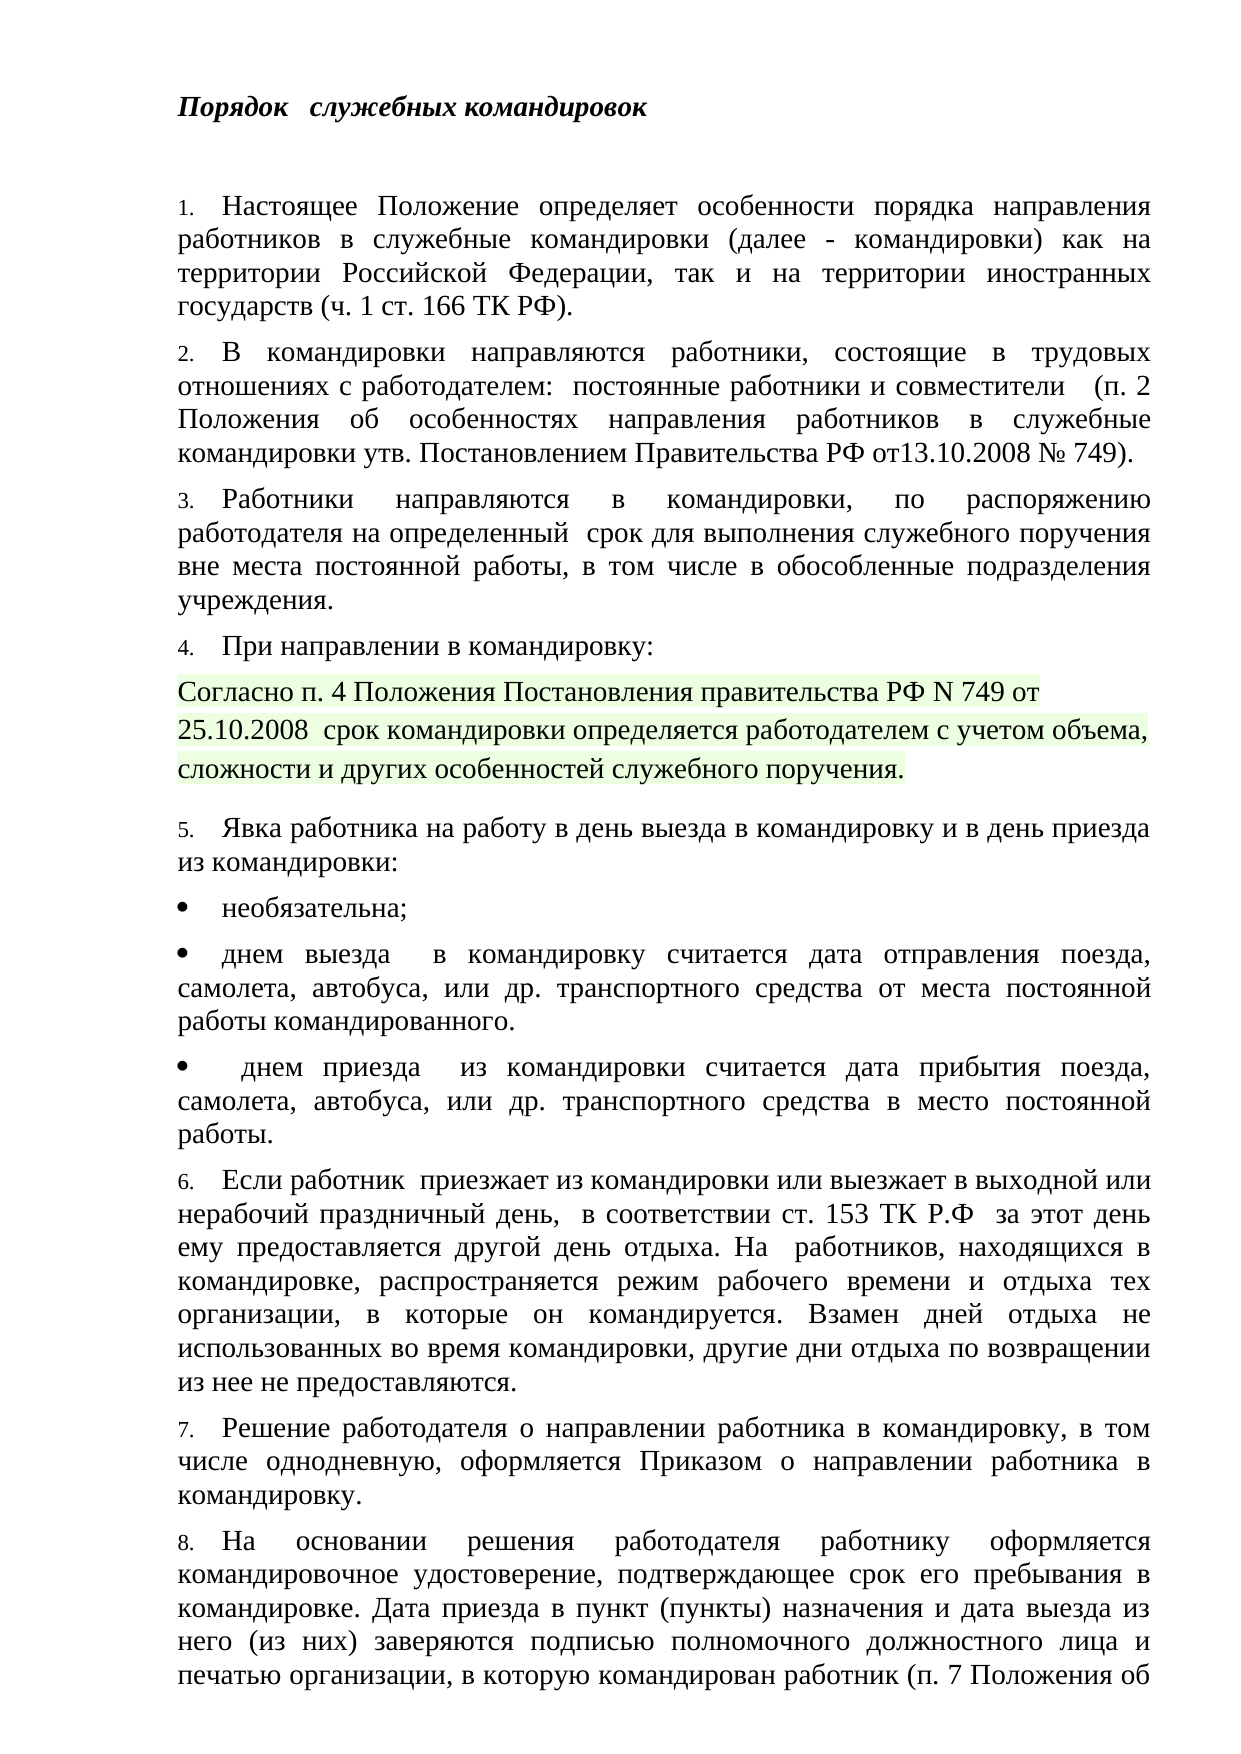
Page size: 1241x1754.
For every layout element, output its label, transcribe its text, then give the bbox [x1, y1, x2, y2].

list днем приезда из командировки считается дата прибытия поезда, самолета, автобуса, или др. транспортного средства в место постоянной работы. [177, 1049, 1152, 1150]
subtitle Порядок служебных командировок [177, 89, 1152, 122]
list Явка работника на работу в день выезда в командировку и в день приезда из командировки: [177, 810, 1152, 877]
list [177, 1523, 1152, 1691]
list В командировки направляются работники, состоящие в трудовых отношениях с работодателем: постоянные работники и совместители (п. 2 Положения об особенностях направления работников в служебные командировки утв. Постановлением Правительства РФ от13.10.2008 № 749). [177, 334, 1152, 469]
list днем выезда в командировку считается дата отправления поезда, самолета, автобуса, или др. транспортного средства от места постоянной работы командированного. [177, 936, 1152, 1037]
text Согласно п. 4 Положения Постановления правительства РФ N 749 от 25.10.2008 срок командировки определяется работодателем с учетом объема, сложности и других особенностей служебного поручения. [177, 674, 1152, 784]
list Если работник приезжает из командировки или выезжает в выходной или нерабочий праздничный день, в соответствии ст. 153 ТК Р.Ф за этот день ему предоставляется другой день отдыха. На работников, находящихся в командировке, распространяется режим рабочего времени и отдыха тех организации, в которые он командируется. Взамен дней отдыха не использованных во время командировки, другие дни отдыха по возвращении из нее не предоставляются. [177, 1162, 1152, 1397]
list необязательна; [177, 890, 1152, 923]
list Решение работодателя о направлении работника в командировку, в том числе однодневную, оформляется Приказом о направлении работника в командировку. [177, 1410, 1152, 1510]
list Работники направляются в командировки, по распоряжению работодателя на определенный срок для выполнения служебного поручения вне места постоянной работы, в том числе в обособленные подразделения учреждения. [177, 481, 1152, 615]
list При направлении в командировку: [177, 628, 1152, 661]
list Настоящее Положение определяет особенности порядка направления работников в служебные командировки (далее - командировки) как на территории Российской Федерации, так и на территории иностранных государств (ч. 1 ст. 166 ТК РФ). [177, 188, 1152, 322]
